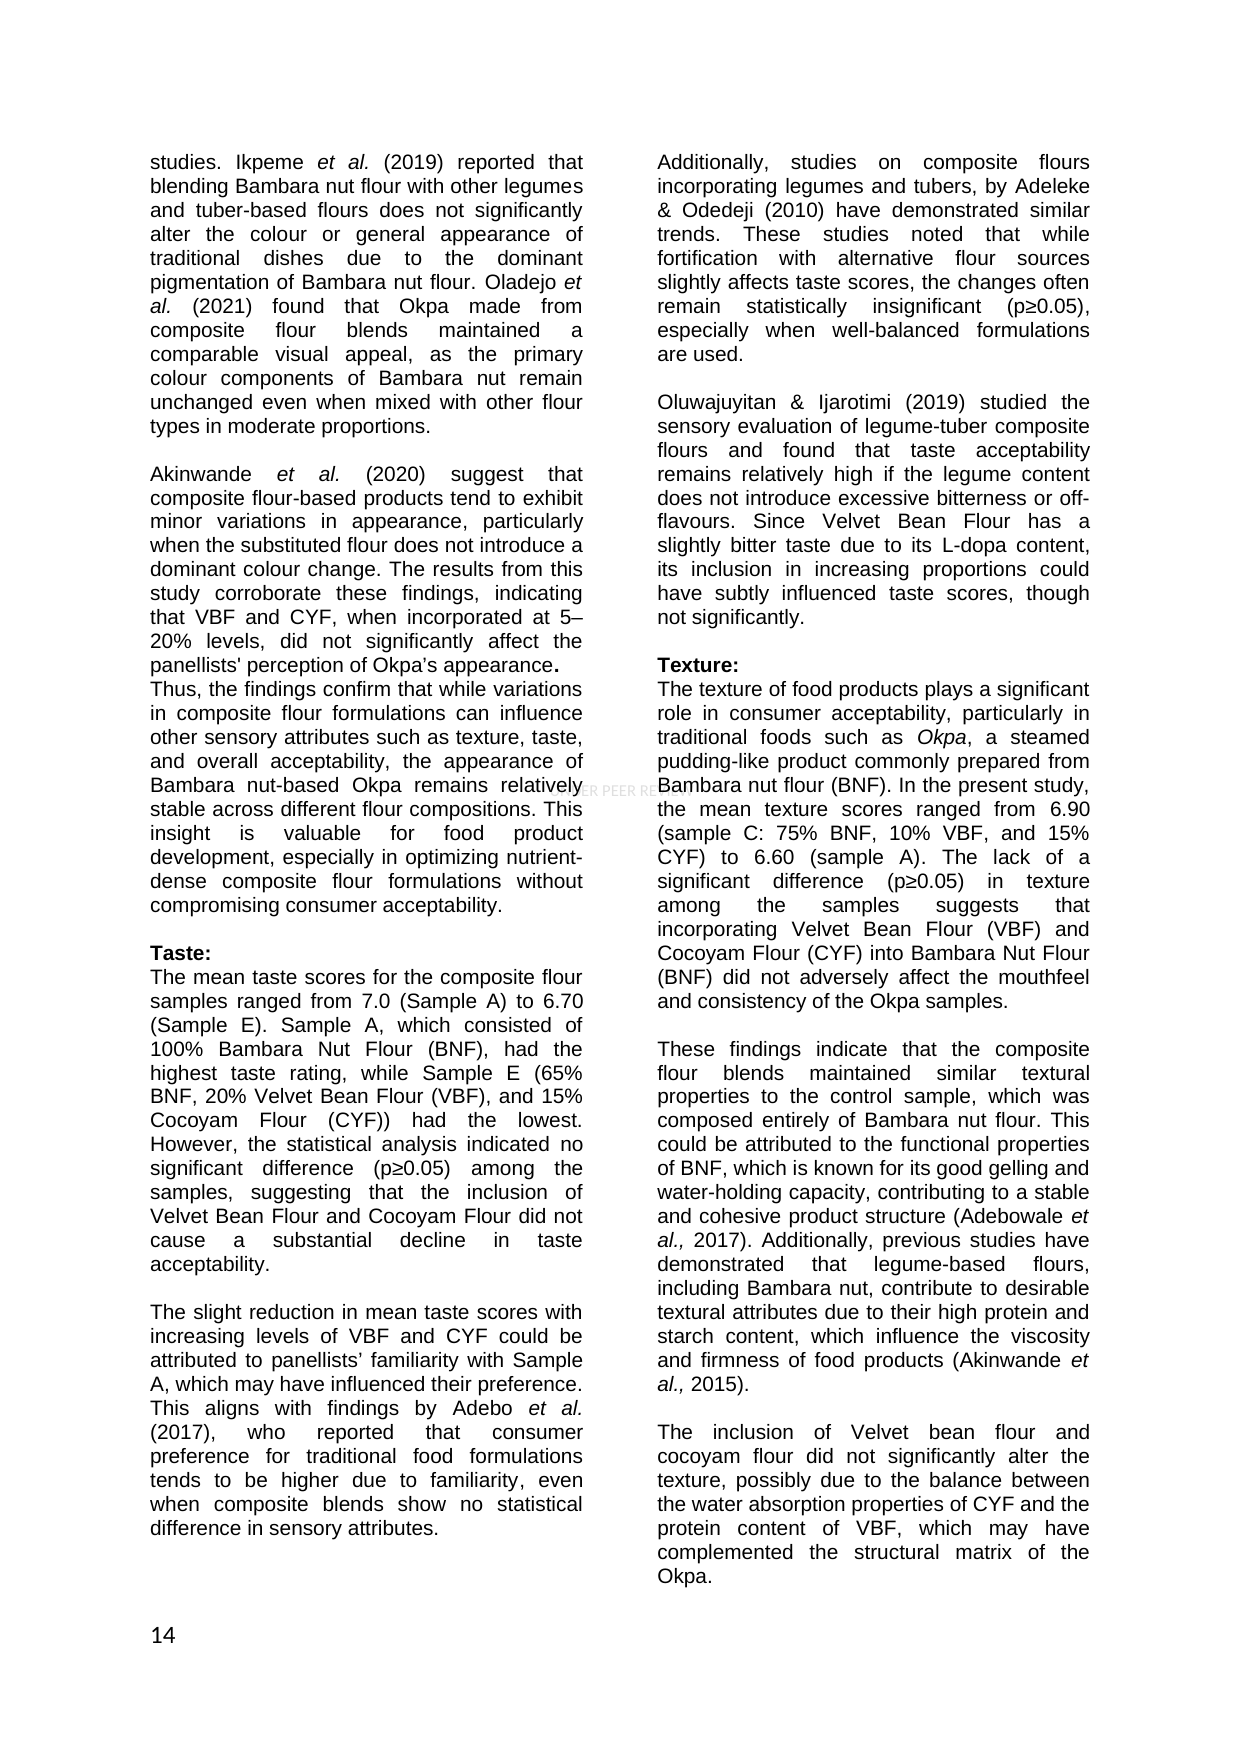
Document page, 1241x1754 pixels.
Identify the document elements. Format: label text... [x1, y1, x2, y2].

text Texture: The texture of food products plays a significant role in consumer acceptability, particularly in traditional foods such as Okpa, a steamed pudding-like product commonly prepared from Bambara nut flour (BNF). In the present study, the mean texture scores ranged from 6.90 (sample C: 75% BNF, 10% VBF, and 15% CYF) to 6.60 (sample A). The lack of a significant difference (p≥0.05) in texture among the samples suggests that incorporating Velvet Bean Flour (VBF) and Cocoyam Flour (CYF) into Bambara Nut Flour (BNF) did not adversely affect the mouthfeel and consistency of the Okpa samples. [657, 653, 1090, 1012]
text Thus, the findings confirm that while variations in composite flour formulations can influence other sensory attributes such as texture, taste, and overall acceptability, the appearance of Bambara nut-based Okpa remains relatively stable across different flour compositions. This insight is valuable for food product development, especially in optimizing nutrient-dense composite flour formulations without compromising consumer acceptability. [150, 677, 583, 917]
text The slight reduction in mean taste scores with increasing levels of VBF and CYF could be attributed to panellists’ familiarity with Sample A, which may have influenced their preference. This aligns with findings by Adebo et al. (2017), who reported that consumer preference for traditional food formulations tends to be higher due to familiarity, even when composite blends show no statistical difference in sensory attributes. [150, 1300, 583, 1539]
text The inclusion of Velvet bean flour and cocoyam flour did not significantly alter the texture, possibly due to the balance between the water absorption properties of CYF and the protein content of VBF, which may have complemented the structural matrix of the Okpa. [657, 1420, 1090, 1587]
text Oluwajuyitan & Ijarotimi (2019) studied the sensory evaluation of legume-tuber composite flours and found that taste acceptability remains relatively high if the legume content does not introduce excessive bitterness or off-flavours. Since Velvet Bean Flour has a slightly bitter taste due to its L-dopa content, its inclusion in increasing proportions could have subtly influenced taste scores, though not significantly. [657, 389, 1090, 629]
text These findings indicate that the composite flour blends maintained similar textural properties to the control sample, which was composed entirely of Bambara nut flour. This could be attributed to the functional properties of BNF, which is known for its good gelling and water-holding capacity, contributing to a stable and cohesive product structure (Adebowale et al., 2017). Additionally, previous studies have demonstrated that legume-based flours, including Bambara nut, contribute to desirable textural attributes due to their high protein and starch content, which influence the viscosity and firmness of food products (Akinwande et al., 2015). [657, 1036, 1090, 1396]
text Akinwande et al. (2020) suggest that composite flour-based products tend to exhibit minor variations in appearance, particularly when the substituted flour does not introduce a dominant colour change. The results from this study corroborate these findings, indicating that VBF and CYF, when incorporated at 5–20% levels, did not significantly affect the panellists' perception of Okpa’s appearance. [150, 461, 583, 677]
text Taste: The mean taste scores for the composite flour samples ranged from 7.0 (Sample A) to 6.70 (Sample E). Sample A, which consisted of 100% Bambara Nut Flour (BNF), had the highest taste rating, while Sample E (65% BNF, 20% Velvet Bean Flour (VBF), and 15% Cocoyam Flour (CYF)) had the lowest. However, the statistical analysis indicated no significant difference (p≥0.05) among the samples, suggesting that the inclusion of Velvet Bean Flour and Cocoyam Flour did not cause a substantial decline in taste acceptability. [150, 941, 583, 1276]
text Additionally, studies on composite flours incorporating legumes and tubers, by Adeleke & Odedeji (2010) have demonstrated similar trends. These studies noted that while fortification with alternative flour sources slightly affects taste scores, the changes often remain statistically insignificant (p≥0.05), especially when well-balanced formulations are used. [657, 150, 1090, 366]
